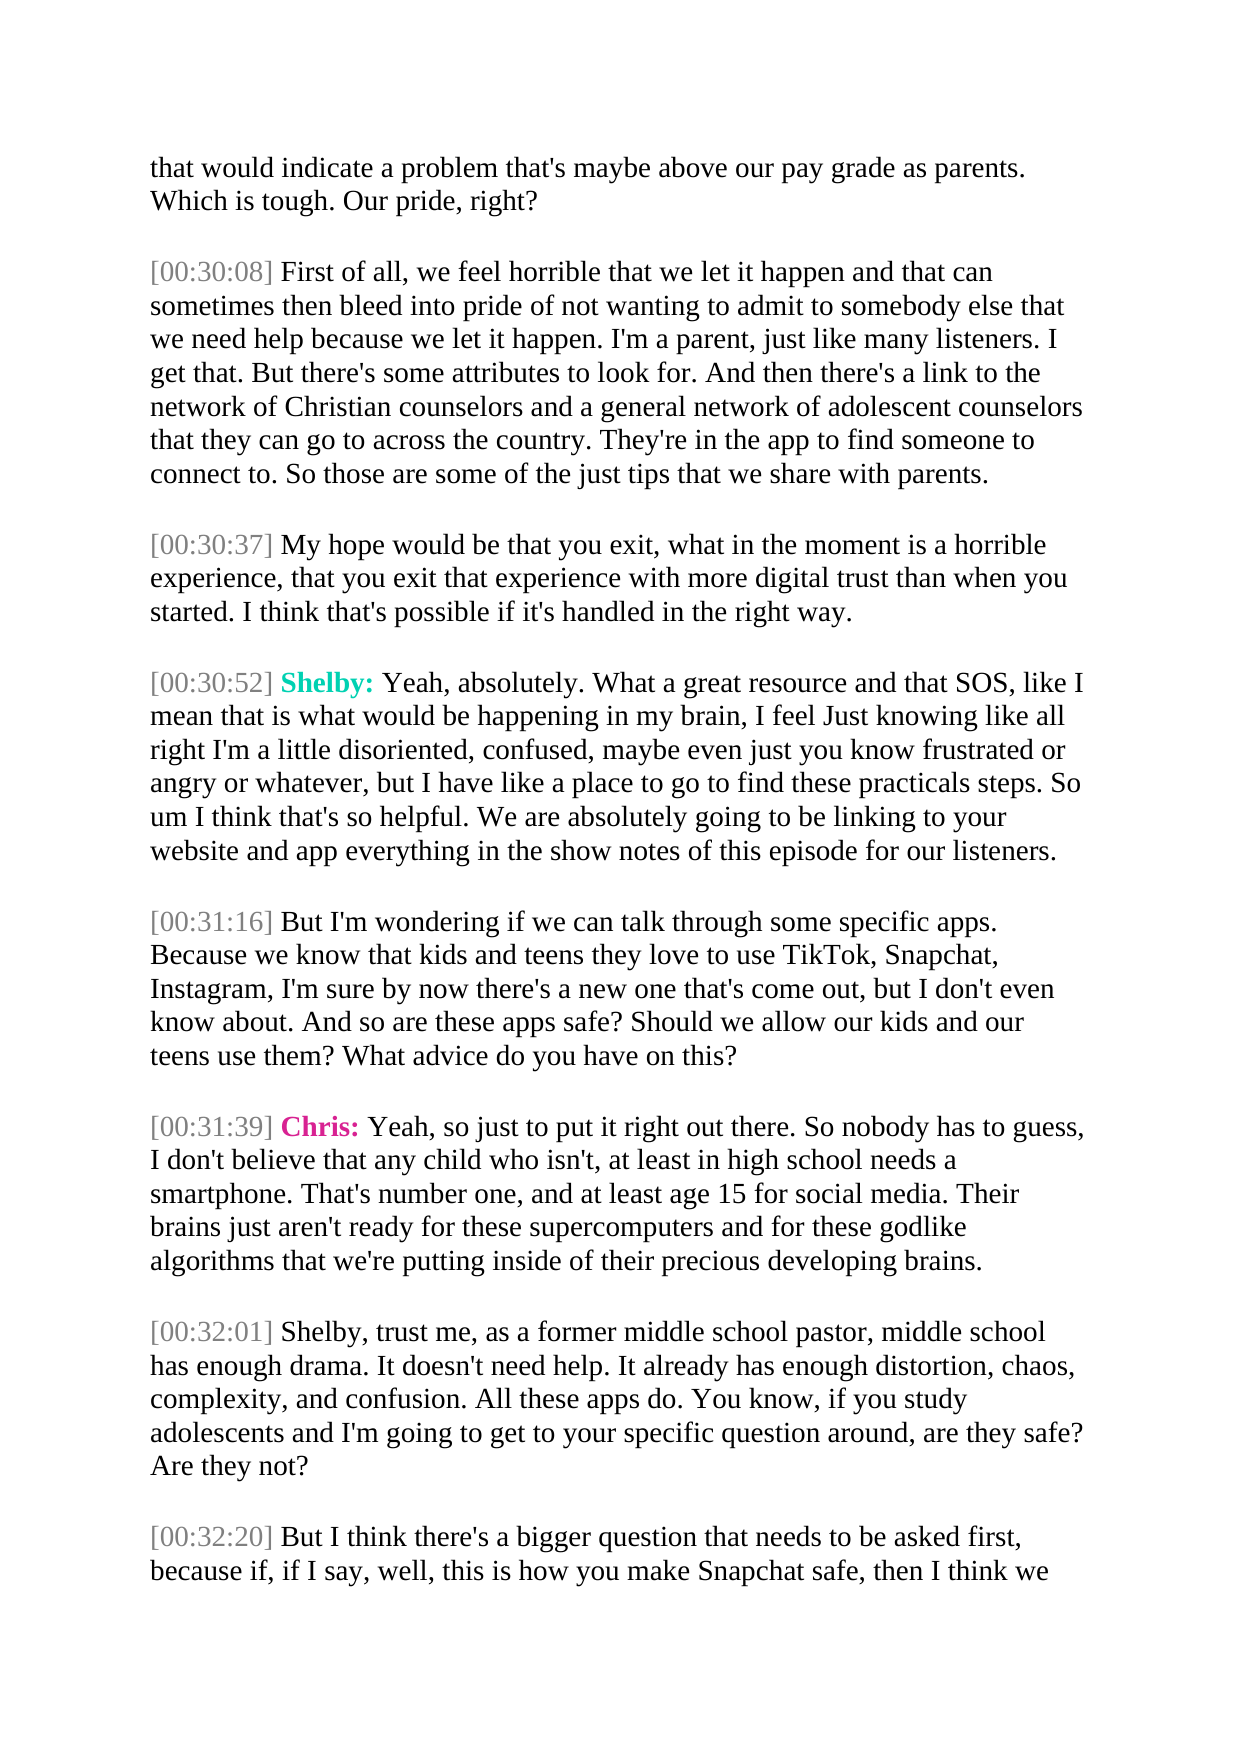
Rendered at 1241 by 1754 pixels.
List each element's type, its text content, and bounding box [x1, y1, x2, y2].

text [00:31:39] Chris: Yeah, so just to put it right out there. So nobody has to guess, I don't believe that any child who isn't, at least in high school needs a smartphone. That's number one, and at least age 15 for social media. Their brains just aren't ready for these supercomputers and for these godlike algorithms that we're putting inside of their precious developing brains. [150, 1109, 1090, 1277]
text [00:30:08] First of all, we feel horrible that we let it happen and that can sometimes then bleed into pride of not wanting to admit to somebody else that we need help because we let it happen. I'm a parent, just like many listeners. I get that. But there's some attributes to look for. And then there's a link to the network of Christian counselors and a general network of adolescent counselors that they can go to across the country. They're in the app to find someone to connect to. So those are some of the just tips that we share with parents. [150, 254, 1090, 489]
text [00:32:01] Shelby, trust me, as a former middle school pastor, middle school has enough drama. It doesn't need help. It already has enough distortion, chaos, complexity, and confusion. All these apps do. You know, if you study adolescents and I'm going to get to your specific question around, are they safe? Are they not? [150, 1314, 1090, 1482]
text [150, 1519, 1090, 1586]
text [00:30:52] Shelby: Yeah, absolutely. What a great resource and that SOS, like I mean that is what would be happening in my brain, I feel Just knowing like all right I'm a little disoriented, confused, maybe even just you know frustrated or angry or whatever, but I have like a place to go to find these practicals steps. So um I think that's so helpful. We are absolutely going to be linking to your website and app everything in the show notes of this episode for our listeners. [150, 665, 1090, 866]
text [00:30:37] My hope would be that you exit, what in the moment is a horrible experience, that you exit that experience with more digital trust than when you started. I think that's possible if it's handled in the right way. [150, 527, 1090, 627]
text [00:31:16] But I'm wondering if we can talk through some specific apps. Because we know that kids and teens they love to use TikTok, Snapchat, Instagram, I'm sure by now there's a new one that's come out, but I don't even know about. And so are these apps safe? Should we allow our kids and our teens use them? What advice do you have on this? [150, 904, 1090, 1071]
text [150, 150, 1090, 217]
